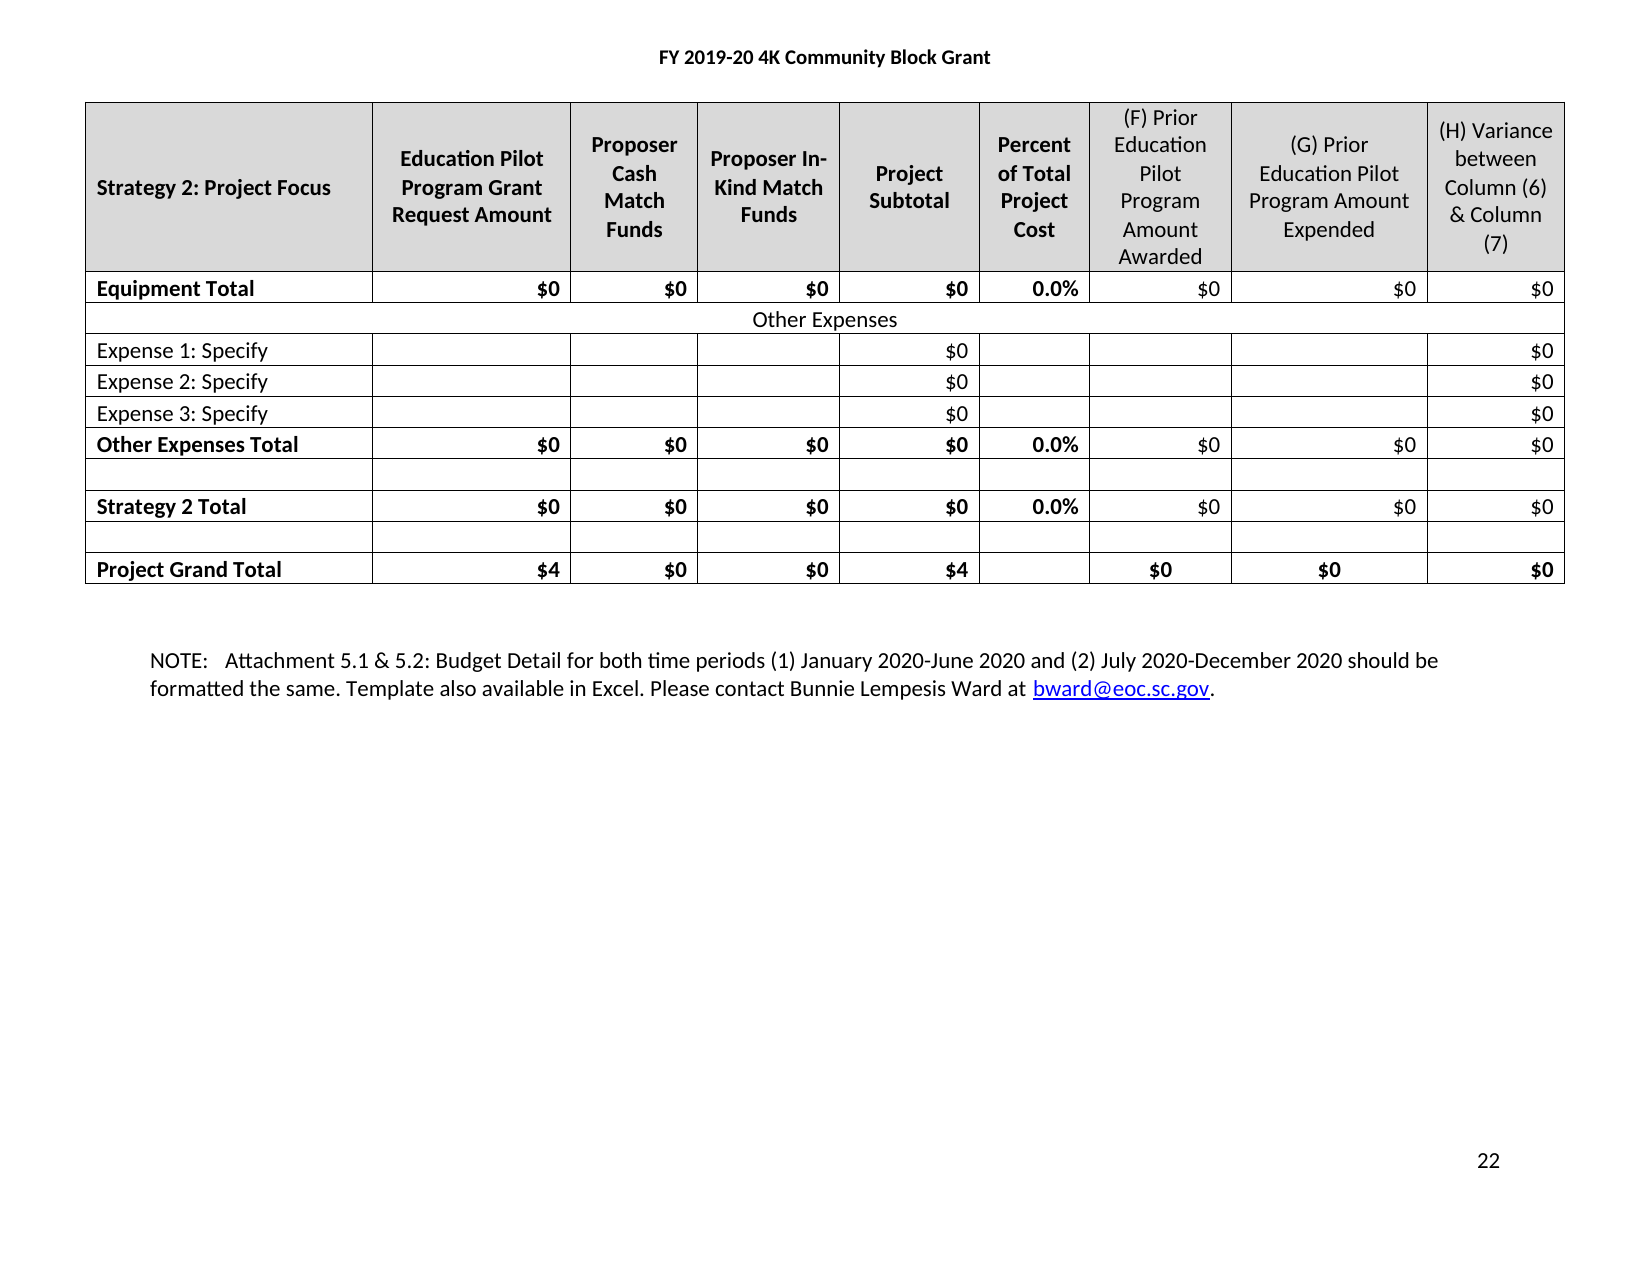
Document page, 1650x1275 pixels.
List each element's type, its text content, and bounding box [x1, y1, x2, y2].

table_cell $0 [1232, 553, 1427, 583]
table_cell [1428, 522, 1564, 552]
table_cell [1428, 459, 1564, 489]
table_cell [571, 334, 697, 364]
table_cell $0 [1090, 553, 1231, 583]
table_cell $0 [1090, 428, 1231, 458]
table_cell $0 [1428, 272, 1564, 302]
table_cell [698, 366, 839, 396]
table_cell 0.0% [980, 491, 1089, 521]
table_cell $0 [571, 272, 697, 302]
table_cell $0 [840, 272, 979, 302]
table_cell Other Expenses Total [86, 428, 372, 458]
table_cell Other Expenses [86, 303, 1564, 333]
table_cell 0.0% [980, 272, 1089, 302]
table_cell [1232, 334, 1427, 364]
table_cell Equipment Total [86, 272, 372, 302]
table_cell $0 [840, 428, 979, 458]
table_header (G) Prior Education Pilot Program Amount Expended [1232, 103, 1427, 271]
table_cell [571, 366, 697, 396]
table_cell [840, 522, 979, 552]
table_cell [698, 397, 839, 427]
table_header Project Subtotal [840, 103, 979, 271]
table_cell $0 [1090, 491, 1231, 521]
table_cell [1090, 459, 1231, 489]
table_cell [698, 459, 839, 489]
table_cell $0 [840, 491, 979, 521]
table_cell 0.0% [980, 428, 1089, 458]
table_cell $0 [698, 491, 839, 521]
table_cell [571, 459, 697, 489]
table_cell [980, 366, 1089, 396]
table_header Percent of Total Project Cost [980, 103, 1089, 271]
table_cell [86, 459, 372, 489]
table_cell $0 [1428, 397, 1564, 427]
table_cell $0 [373, 428, 570, 458]
table_cell $0 [840, 397, 979, 427]
table_cell [1232, 522, 1427, 552]
text NOTE: Attachment 5.1 & 5.2: Budget Detail for both time periods (1) January 2020-June 2020 and (2) July 2020-December 2020 should be formatted the same. Template also available in Excel. Please contact Bunnie Lempesis Ward at bward@eoc.sc.gov. [150, 646, 1500, 702]
table_header (H) Variance between Column (6) & Column (7) [1428, 103, 1564, 271]
table_cell [373, 522, 570, 552]
table_cell $0 [1090, 272, 1231, 302]
table_header Education Pilot Program Grant Request Amount [373, 103, 570, 271]
table_cell [86, 522, 372, 552]
table_cell [373, 334, 570, 364]
table_cell [980, 334, 1089, 364]
table_cell [571, 397, 697, 427]
table_cell $0 [1428, 334, 1564, 364]
table_cell Expense 1: Specify [86, 334, 372, 364]
table_cell $0 [1428, 366, 1564, 396]
table_header Proposer Cash Match Funds [571, 103, 697, 271]
table_header Strategy 2: Project Focus [86, 103, 372, 271]
table_cell $4 [373, 553, 570, 583]
table_cell [980, 397, 1089, 427]
table_cell $0 [571, 428, 697, 458]
table_cell $0 [840, 334, 979, 364]
table_cell [571, 522, 697, 552]
table_cell $0 [373, 272, 570, 302]
table_cell [1232, 366, 1427, 396]
table_cell $0 [1232, 272, 1427, 302]
table_cell $0 [571, 553, 697, 583]
table_cell [980, 553, 1089, 583]
table_cell Expense 3: Specify [86, 397, 372, 427]
table_cell [980, 522, 1089, 552]
table_cell [1232, 459, 1427, 489]
table_header Proposer In-Kind Match Funds [698, 103, 839, 271]
table_cell Expense 2: Specify [86, 366, 372, 396]
table_cell [1090, 366, 1231, 396]
table_cell $0 [373, 491, 570, 521]
table_cell [373, 397, 570, 427]
table_header (F) Prior Education Pilot Program Amount Awarded [1090, 103, 1231, 271]
table_cell $0 [1232, 428, 1427, 458]
table_cell [698, 522, 839, 552]
table_cell $0 [1232, 491, 1427, 521]
table_cell $4 [840, 553, 979, 583]
table_cell $0 [698, 272, 839, 302]
table_cell $0 [698, 553, 839, 583]
table_cell Strategy 2 Total [86, 491, 372, 521]
table_cell [373, 366, 570, 396]
table_cell $0 [698, 428, 839, 458]
table_cell [698, 334, 839, 364]
table_cell Project Grand Total [86, 553, 372, 583]
table_cell [1090, 397, 1231, 427]
table_cell $0 [1428, 491, 1564, 521]
table_cell [1090, 334, 1231, 364]
table_cell $0 [840, 366, 979, 396]
table_cell $0 [571, 491, 697, 521]
table_cell $0 [1428, 553, 1564, 583]
table_cell [1232, 397, 1427, 427]
table_cell [980, 459, 1089, 489]
table_cell [373, 459, 570, 489]
table_cell [1090, 522, 1231, 552]
table_cell [840, 459, 979, 489]
table_cell $0 [1428, 428, 1564, 458]
